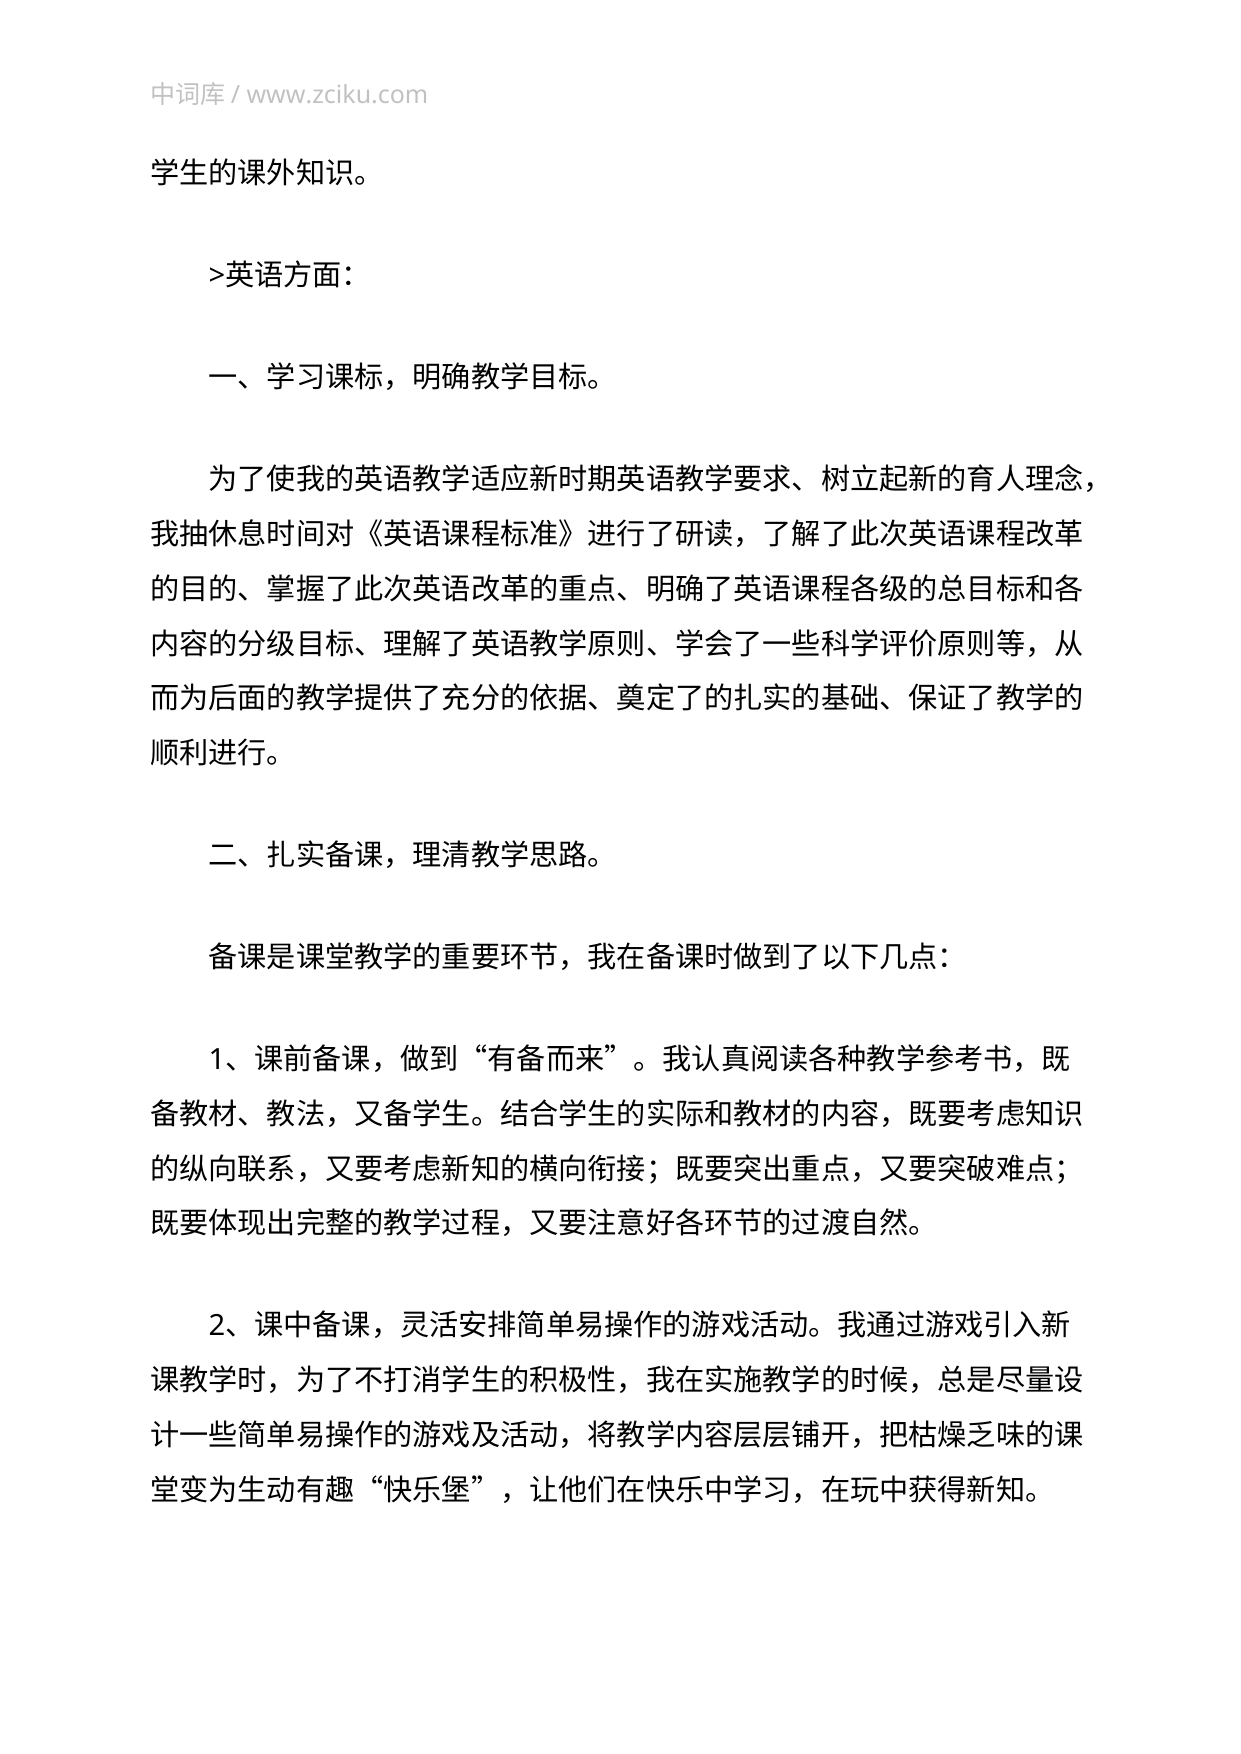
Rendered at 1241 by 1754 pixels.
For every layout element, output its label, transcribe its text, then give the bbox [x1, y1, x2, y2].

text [150, 150, 1090, 192]
text >英语方面： [150, 252, 1090, 294]
text 二、扎实备课，理清教学思路。 [150, 832, 1090, 874]
text 1、课前备课，做到“有备而来”。我认真阅读各种教学参考书，既备教材、教法，又备学生。结合学生的实际和教材的内容，既要考虑知识的纵向联系，又要考虑新知的横向衔接；既要突出重点，又要突破难点；既要体现出完整的教学过程，又要注意好各环节的过渡自然。 [150, 1035, 1090, 1242]
text 2、课中备课，灵活安排简单易操作的游戏活动。我通过游戏引入新课教学时，为了不打消学生的积极性，我在实施教学的时候，总是尽量设计一些简单易操作的游戏及活动，将教学内容层层铺开，把枯燥乏味的课堂变为生动有趣“快乐堡”，让他们在快乐中学习，在玩中获得新知。 [150, 1302, 1090, 1509]
text 为了使我的英语教学适应新时期英语教学要求、树立起新的育人理念，我抽休息时间对《英语课程标准》进行了研读，了解了此次英语课程改革的目的、掌握了此次英语改革的重点、明确了英语课程各级的总目标和各内容的分级目标、理解了英语教学原则、学会了一些科学评价原则等，从而为后面的教学提供了充分的依据、奠定了的扎实的基础、保证了教学的顺利进行。 [150, 456, 1090, 772]
text 一、学习课标，明确教学目标。 [150, 354, 1090, 396]
text 备课是课堂教学的重要环节，我在备课时做到了以下几点： [150, 933, 1090, 976]
